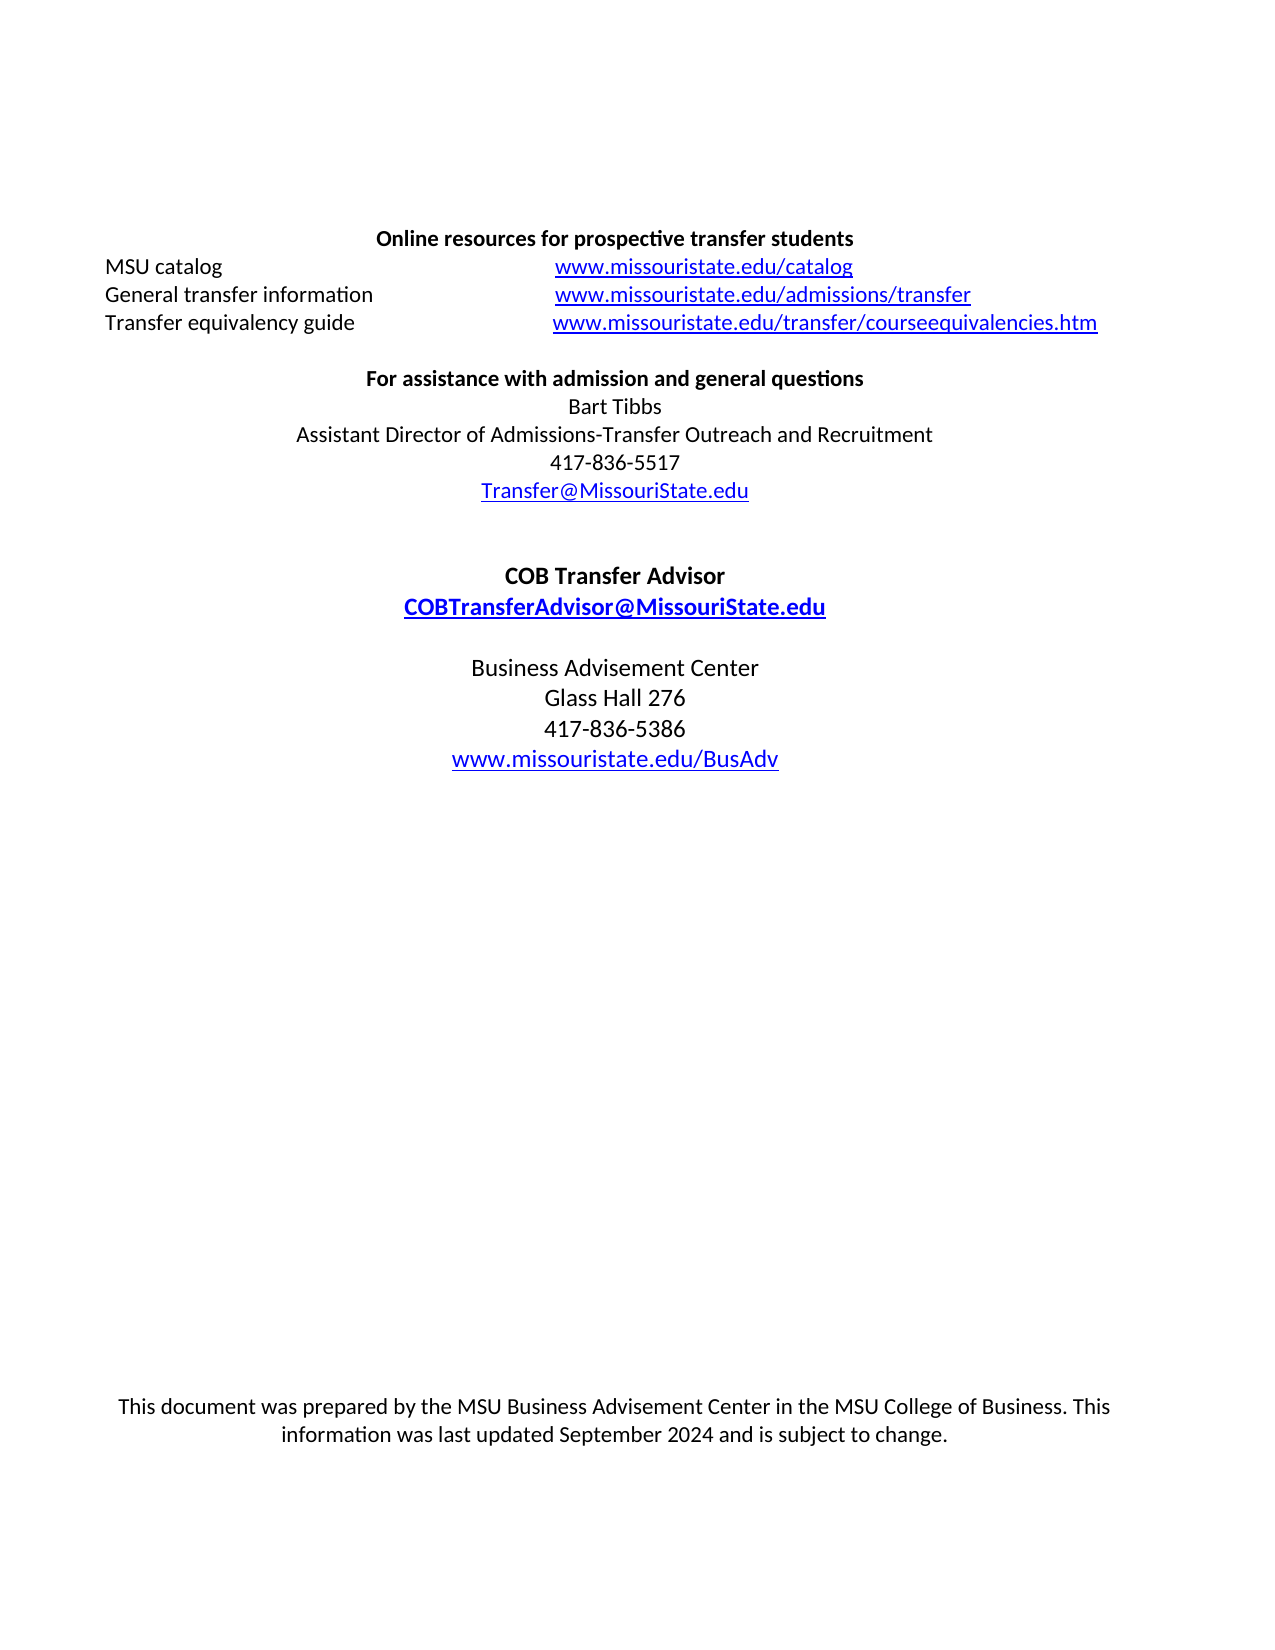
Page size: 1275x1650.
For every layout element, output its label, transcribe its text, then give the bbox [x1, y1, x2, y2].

text For assistance with admission and general questions [105, 364, 1125, 392]
text General transfer information www.missouristate.edu/admissions/transfer [105, 280, 1125, 308]
text MSU catalog www.missouristate.edu/catalog [105, 252, 1125, 280]
text Transfer@MissouriState.edu [105, 476, 1125, 504]
text This document was prepared by the MSU Business Advisement Center in the MSU College of Business. This information was last updated September 2024 and is subject to change. [105, 1392, 1125, 1448]
text Transfer equivalency guide www.missouristate.edu/transfer/courseequivalencies.htm [105, 308, 1125, 336]
text Glass Hall 276 [105, 683, 1125, 713]
text Assistant Director of Admissions-Transfer Outreach and Recruitment [105, 420, 1125, 448]
text 417-836-5386 [105, 713, 1125, 744]
text www.missouristate.edu/BusAdv [105, 744, 1125, 774]
text Business Advisement Center [105, 652, 1125, 683]
text 417-836-5517 [105, 448, 1125, 476]
text Bart Tibbs [105, 392, 1125, 420]
text COBTransferAdvisor@MissouriState.edu [105, 591, 1125, 622]
text Online resources for prospective transfer students [105, 224, 1125, 252]
text COB Transfer Advisor [105, 561, 1125, 591]
